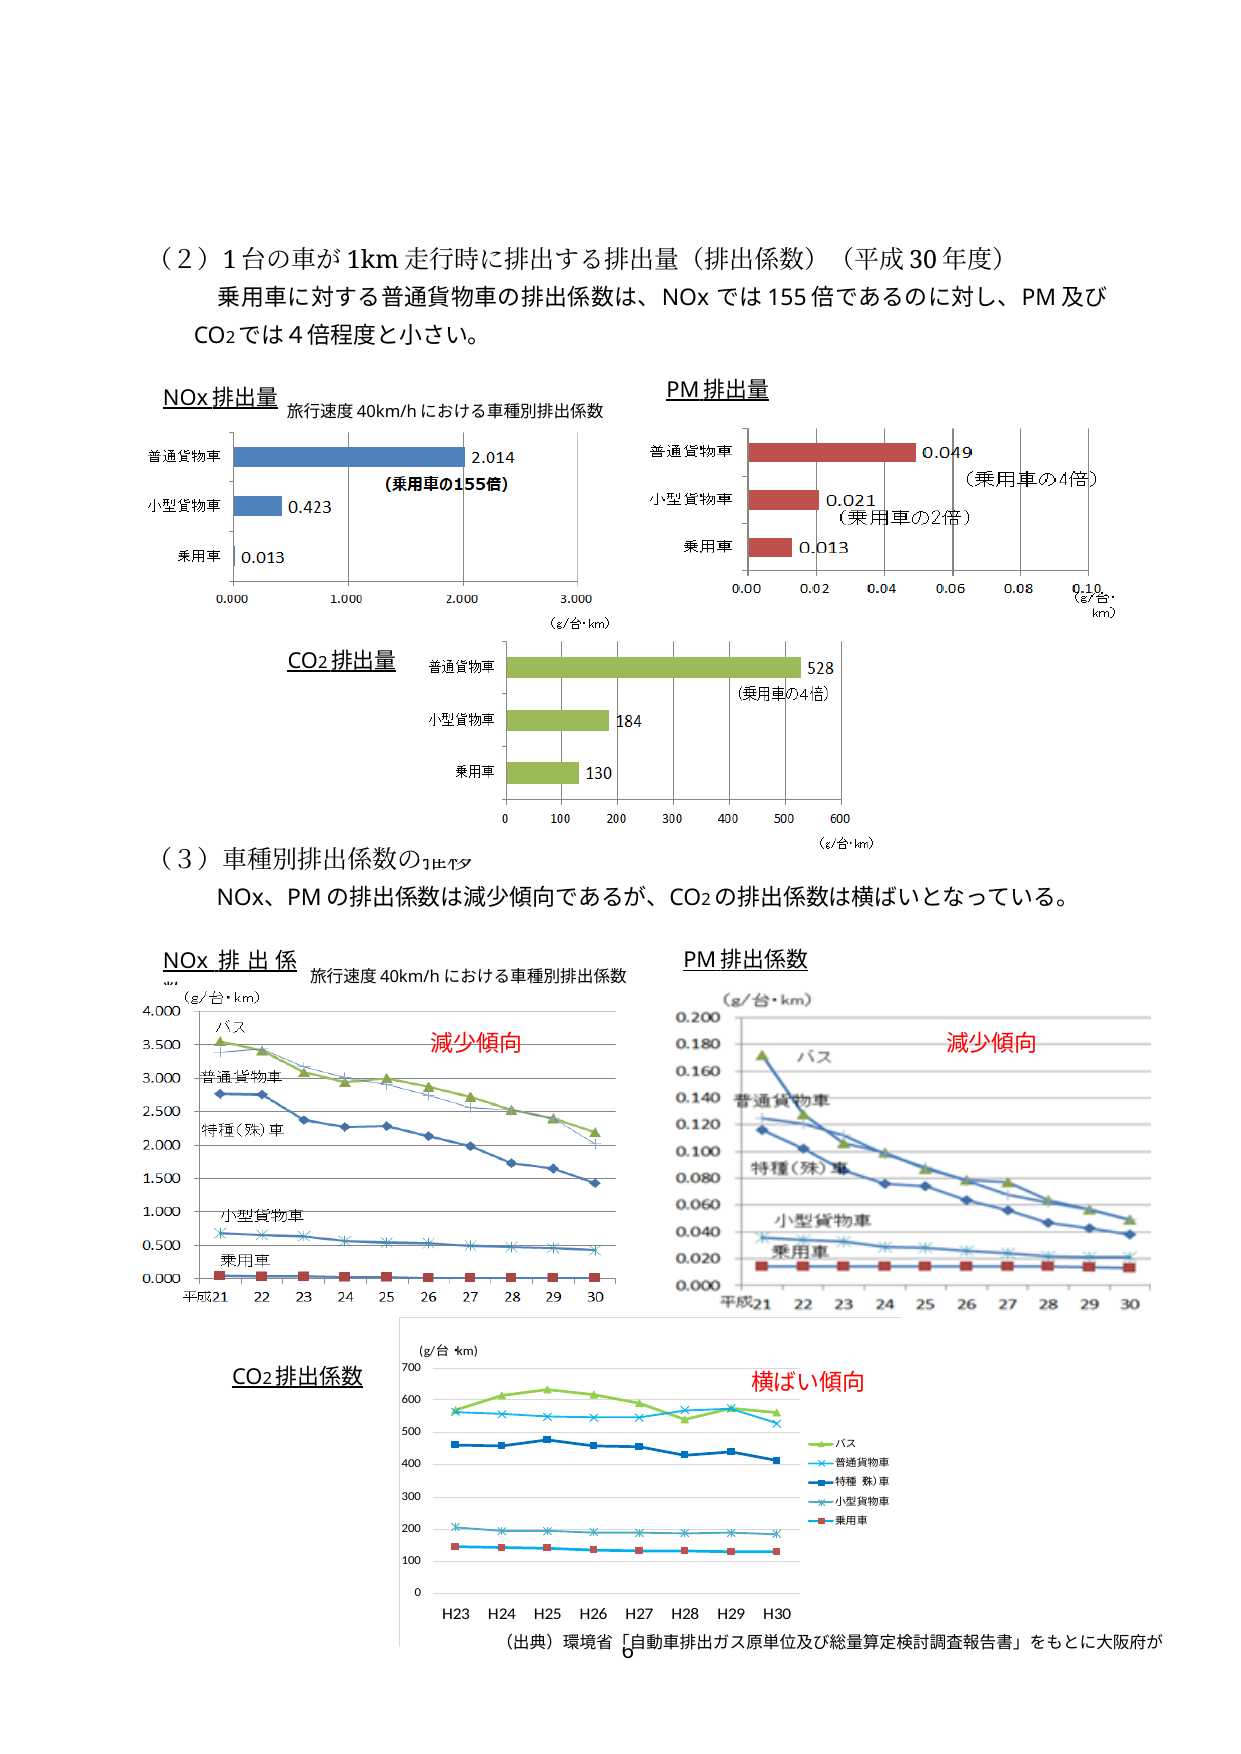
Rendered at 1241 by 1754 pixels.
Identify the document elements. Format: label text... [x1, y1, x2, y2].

text 乗用車に対する普通貨物車の排出係数は、NOx では155倍であるのに対し、PM及びCO2では４倍程度と小さい。 [148, 277, 1107, 352]
picture [670, 985, 1151, 1335]
text （３）車種別排出係数の推移 [148, 839, 1107, 877]
picture [140, 985, 621, 1325]
picture [646, 413, 1130, 623]
text NOx、PMの排出係数は減少傾向であるが、CO2の排出係数は横ばいとなっている。 [148, 877, 1107, 914]
text （２）1台の車が1km走行時に排出する排出量（排出係数）（平成30年度） [148, 239, 1107, 277]
picture [143, 415, 883, 859]
